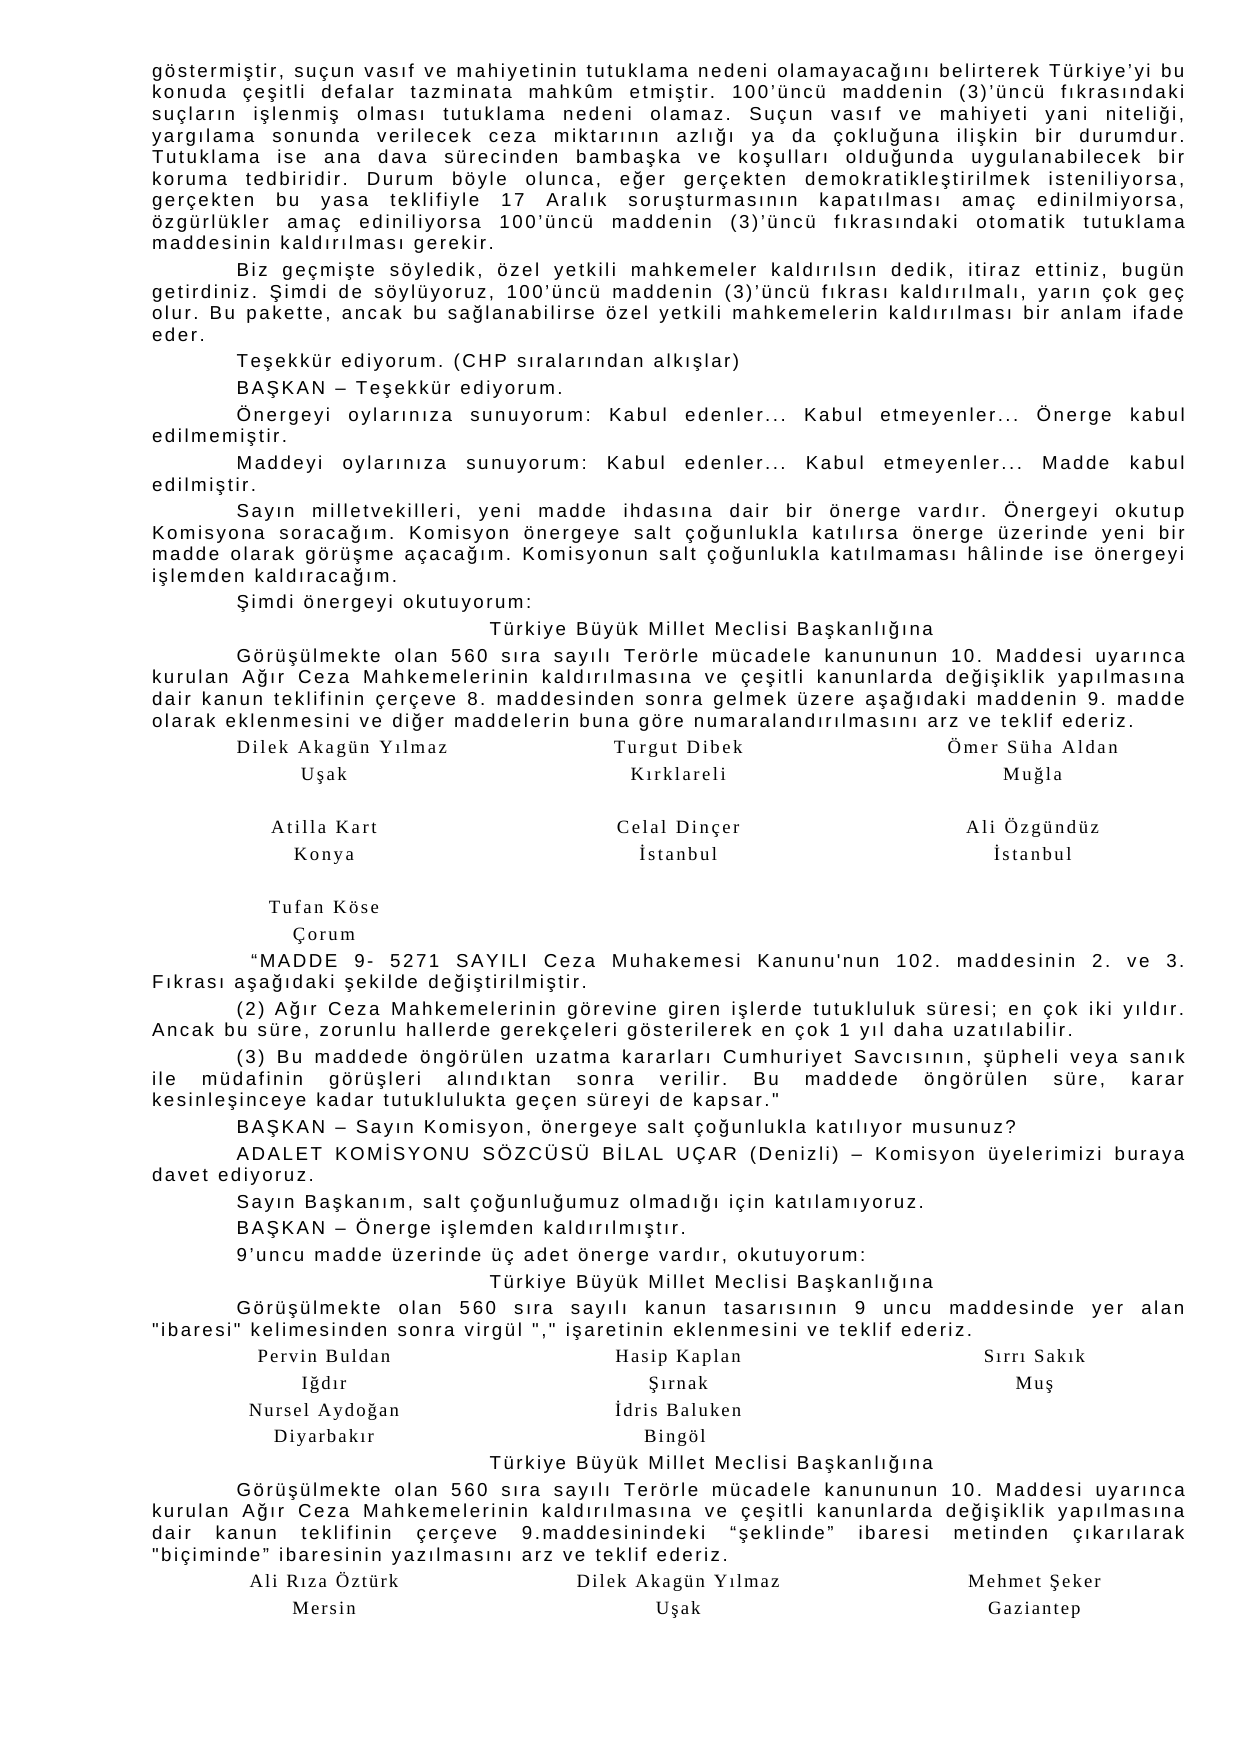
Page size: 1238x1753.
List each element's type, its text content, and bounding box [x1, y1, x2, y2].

text Uşak Kırklareli Muğla [152, 763, 1186, 784]
text (2) Ağır Ceza Mahkemelerinin görevine giren işlerde tutukluluk süresi; en çok iki yıldır. Ancak bu süre, zorunlu hallerde gerekçeleri gösterilerek en çok 1 yıl daha uzatılabilir. [152, 998, 1186, 1041]
text Şimdi önergeyi okutuyorum: [152, 591, 1186, 613]
text Çorum [152, 923, 1186, 944]
text Tufan Köse [152, 896, 1186, 918]
text Görüşülmekte olan 560 sıra sayılı kanun tasarısının 9 uncu maddesinde yer alan "ibaresi" kelimesinden sonra virgül "," işaretinin eklenmesini ve teklif ederiz. [152, 1297, 1186, 1340]
text Mersin Uşak Gaziantep [152, 1597, 1186, 1618]
text BAŞKAN – Önerge işlemden kaldırılmıştır. [152, 1217, 1186, 1239]
text Nursel Aydoğan İdris Baluken [152, 1399, 1186, 1420]
text Maddeyi oylarınıza sunuyorum: Kabul edenler... Kabul etmeyenler... Madde kabul edilmiştir. [152, 452, 1186, 495]
text Diyarbakır Bingöl [152, 1425, 1186, 1447]
text 9’uncu madde üzerinde üç adet önerge vardır, okutuyorum: [152, 1244, 1186, 1265]
text Türkiye Büyük Millet Meclisi Başkanlığına [152, 1271, 1186, 1292]
text BAŞKAN – Sayın Komisyon, önergeye salt çoğunlukla katılıyor musunuz? [152, 1116, 1186, 1137]
text Önergeyi oylarınıza sunuyorum: Kabul edenler... Kabul etmeyenler... Önerge kabul edilmemiştir. [152, 403, 1186, 447]
text Iğdır Şırnak Muş [152, 1372, 1186, 1394]
text Pervin Buldan Hasip Kaplan Sırrı Sakık [152, 1345, 1186, 1367]
text “MADDE 9- 5271 SAYILI Ceza Muhakemesi Kanunu'nun 102. maddesinin 2. ve 3. Fıkrası aşağıdaki şekilde değiştirilmiştir. [152, 949, 1186, 992]
text Sayın Başkanım, salt çoğunluğumuz olmadığı için katılamıyoruz. [152, 1191, 1186, 1212]
text Türkiye Büyük Millet Meclisi Başkanlığına [152, 618, 1186, 639]
text Görüşülmekte olan 560 sıra sayılı Terörle mücadele kanununun 10. Maddesi uyarınca kurulan Ağır Ceza Mahkemelerinin kaldırılmasına ve çeşitli kanunlarda değişiklik yapılmasına dair kanun teklifinin çerçeve 9.maddesinindeki “şeklinde” ibaresi metinden çıkarılarak "biçiminde” ibaresinin yazılmasını arz ve teklif ederiz. [152, 1479, 1186, 1565]
text Dilek Akagün Yılmaz Turgut Dibek Ömer Süha Aldan [152, 736, 1186, 758]
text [152, 60, 1186, 254]
text Görüşülmekte olan 560 sıra sayılı Terörle mücadele kanununun 10. Maddesi uyarınca kurulan Ağır Ceza Mahkemelerinin kaldırılmasına ve çeşitli kanunlarda değişiklik yapılmasına dair kanun teklifinin çerçeve 8. maddesinden sonra gelmek üzere aşağıdaki maddenin 9. madde olarak eklenmesini ve diğer maddelerin buna göre numaralandırılmasını arz ve teklif ederiz. [152, 645, 1186, 731]
text (3) Bu maddede öngörülen uzatma kararları Cumhuriyet Savcısının, şüpheli veya sanık ile müdafinin görüşleri alındıktan sonra verilir. Bu maddede öngörülen süre, karar kesinleşinceye kadar tutuklulukta geçen süreyi de kapsar." [152, 1046, 1186, 1111]
text Türkiye Büyük Millet Meclisi Başkanlığına [152, 1452, 1186, 1474]
text Atilla Kart Celal Dinçer Ali Özgündüz [152, 816, 1186, 838]
text Teşekkür ediyorum. (CHP sıralarından alkışlar) [152, 350, 1186, 372]
text Ali Rıza Öztürk Dilek Akagün Yılmaz Mehmet Şeker [152, 1570, 1186, 1592]
text Sayın milletvekilleri, yeni madde ihdasına dair bir önerge vardır. Önergeyi okutup Komisyona soracağım. Komisyon önergeye salt çoğunlukla katılırsa önerge üzerinde yeni bir madde olarak görüşme açacağım. Komisyonun salt çoğunlukla katılmaması hâlinde ise önergeyi işlemden kaldıracağım. [152, 500, 1186, 586]
text Konya İstanbul İstanbul [152, 843, 1186, 864]
text ADALET KOMİSYONU SÖZCÜSÜ BİLAL UÇAR (Denizli) – Komisyon üyelerimizi buraya davet ediyoruz. [152, 1142, 1186, 1185]
text BAŞKAN – Teşekkür ediyorum. [152, 377, 1186, 398]
text Biz geçmişte söyledik, özel yetkili mahkemeler kaldırılsın dedik, itiraz ettiniz, bugün getirdiniz. Şimdi de söylüyoruz, 100’üncü maddenin (3)’üncü fıkrası kaldırılmalı, yarın çok geç olur. Bu pakette, ancak bu sağlanabilirse özel yetkili mahkemelerin kaldırılması bir anlam ifade eder. [152, 259, 1186, 345]
